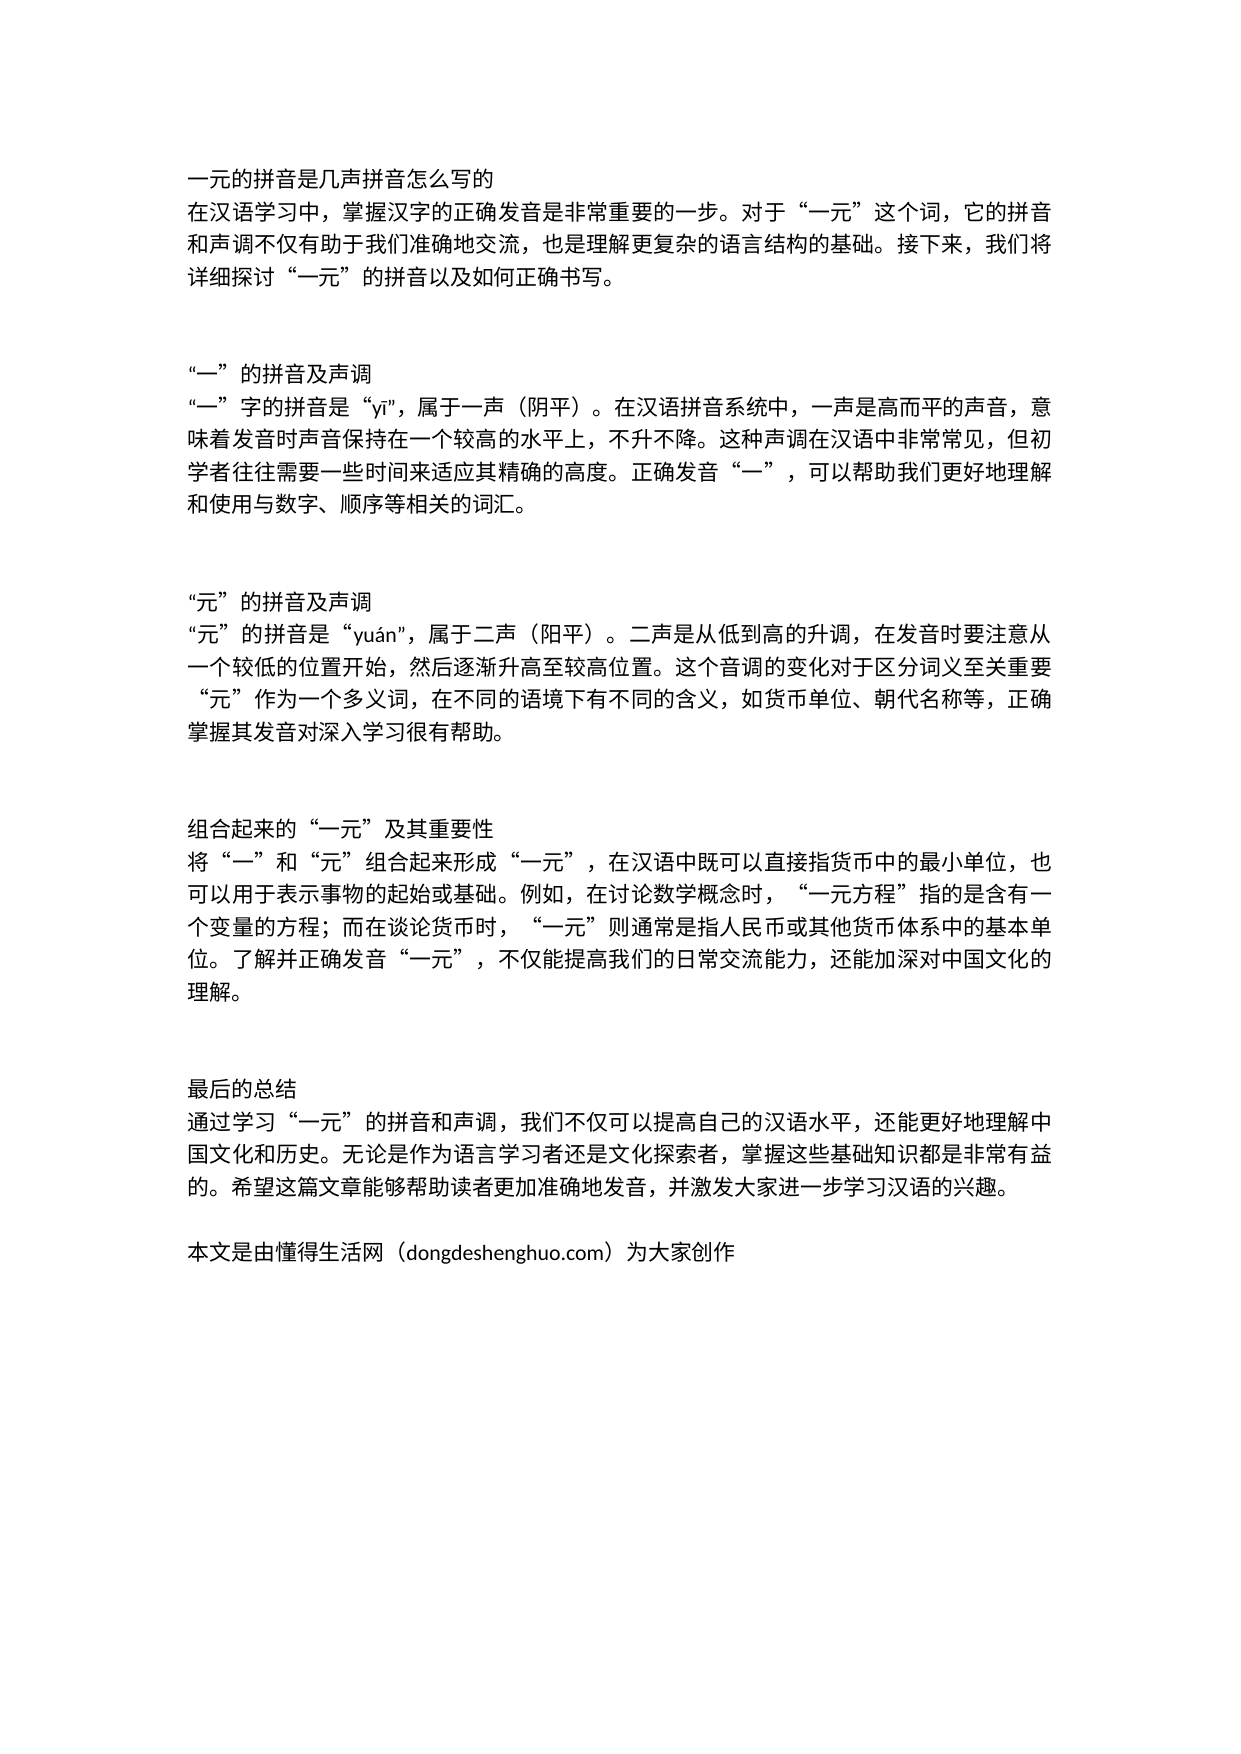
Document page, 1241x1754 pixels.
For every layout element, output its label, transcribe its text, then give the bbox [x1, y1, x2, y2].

text “一”字的拼音是“yī”，属于一声（阴平）。在汉语拼音系统中，一声是高而平的声音，意味着发音时声音保持在一个较高的水平上，不升不降。这种声调在汉语中非常常见，但初学者往往需要一些时间来适应其精确的高度。正确发音“一”，可以帮助我们更好地理解和使用与数字、顺序等相关的词汇。 [187, 389, 1053, 519]
text 最后的总结 [187, 1072, 1053, 1104]
text 一元的拼音是几声拼音怎么写的 [187, 162, 1053, 194]
text 本文是由懂得生活网（dongdeshenghuo.com）为大家创作 [187, 1234, 1053, 1267]
text 组合起来的“一元”及其重要性 [187, 812, 1053, 844]
text “元”的拼音是“yuán”，属于二声（阳平）。二声是从低到高的升调，在发音时要注意从一个较低的位置开始，然后逐渐升高至较高位置。这个音调的变化对于区分词义至关重要。“元”作为一个多义词，在不同的语境下有不同的含义，如货币单位、朝代名称等，正确掌握其发音对深入学习很有帮助。 [187, 617, 1053, 747]
text 通过学习“一元”的拼音和声调，我们不仅可以提高自己的汉语水平，还能更好地理解中国文化和历史。无论是作为语言学习者还是文化探索者，掌握这些基础知识都是非常有益的。希望这篇文章能够帮助读者更加准确地发音，并激发大家进一步学习汉语的兴趣。 [187, 1104, 1053, 1202]
text 在汉语学习中，掌握汉字的正确发音是非常重要的一步。对于“一元”这个词，它的拼音和声调不仅有助于我们准确地交流，也是理解更复杂的语言结构的基础。接下来，我们将详细探讨“一元”的拼音以及如何正确书写。 [187, 194, 1053, 292]
text “一”的拼音及声调 [187, 357, 1053, 389]
text “元”的拼音及声调 [187, 584, 1053, 617]
text 将“一”和“元”组合起来形成“一元”，在汉语中既可以直接指货币中的最小单位，也可以用于表示事物的起始或基础。例如，在讨论数学概念时，“一元方程”指的是含有一个变量的方程；而在谈论货币时，“一元”则通常是指人民币或其他货币体系中的基本单位。了解并正确发音“一元”，不仅能提高我们的日常交流能力，还能加深对中国文化的理解。 [187, 844, 1053, 1007]
